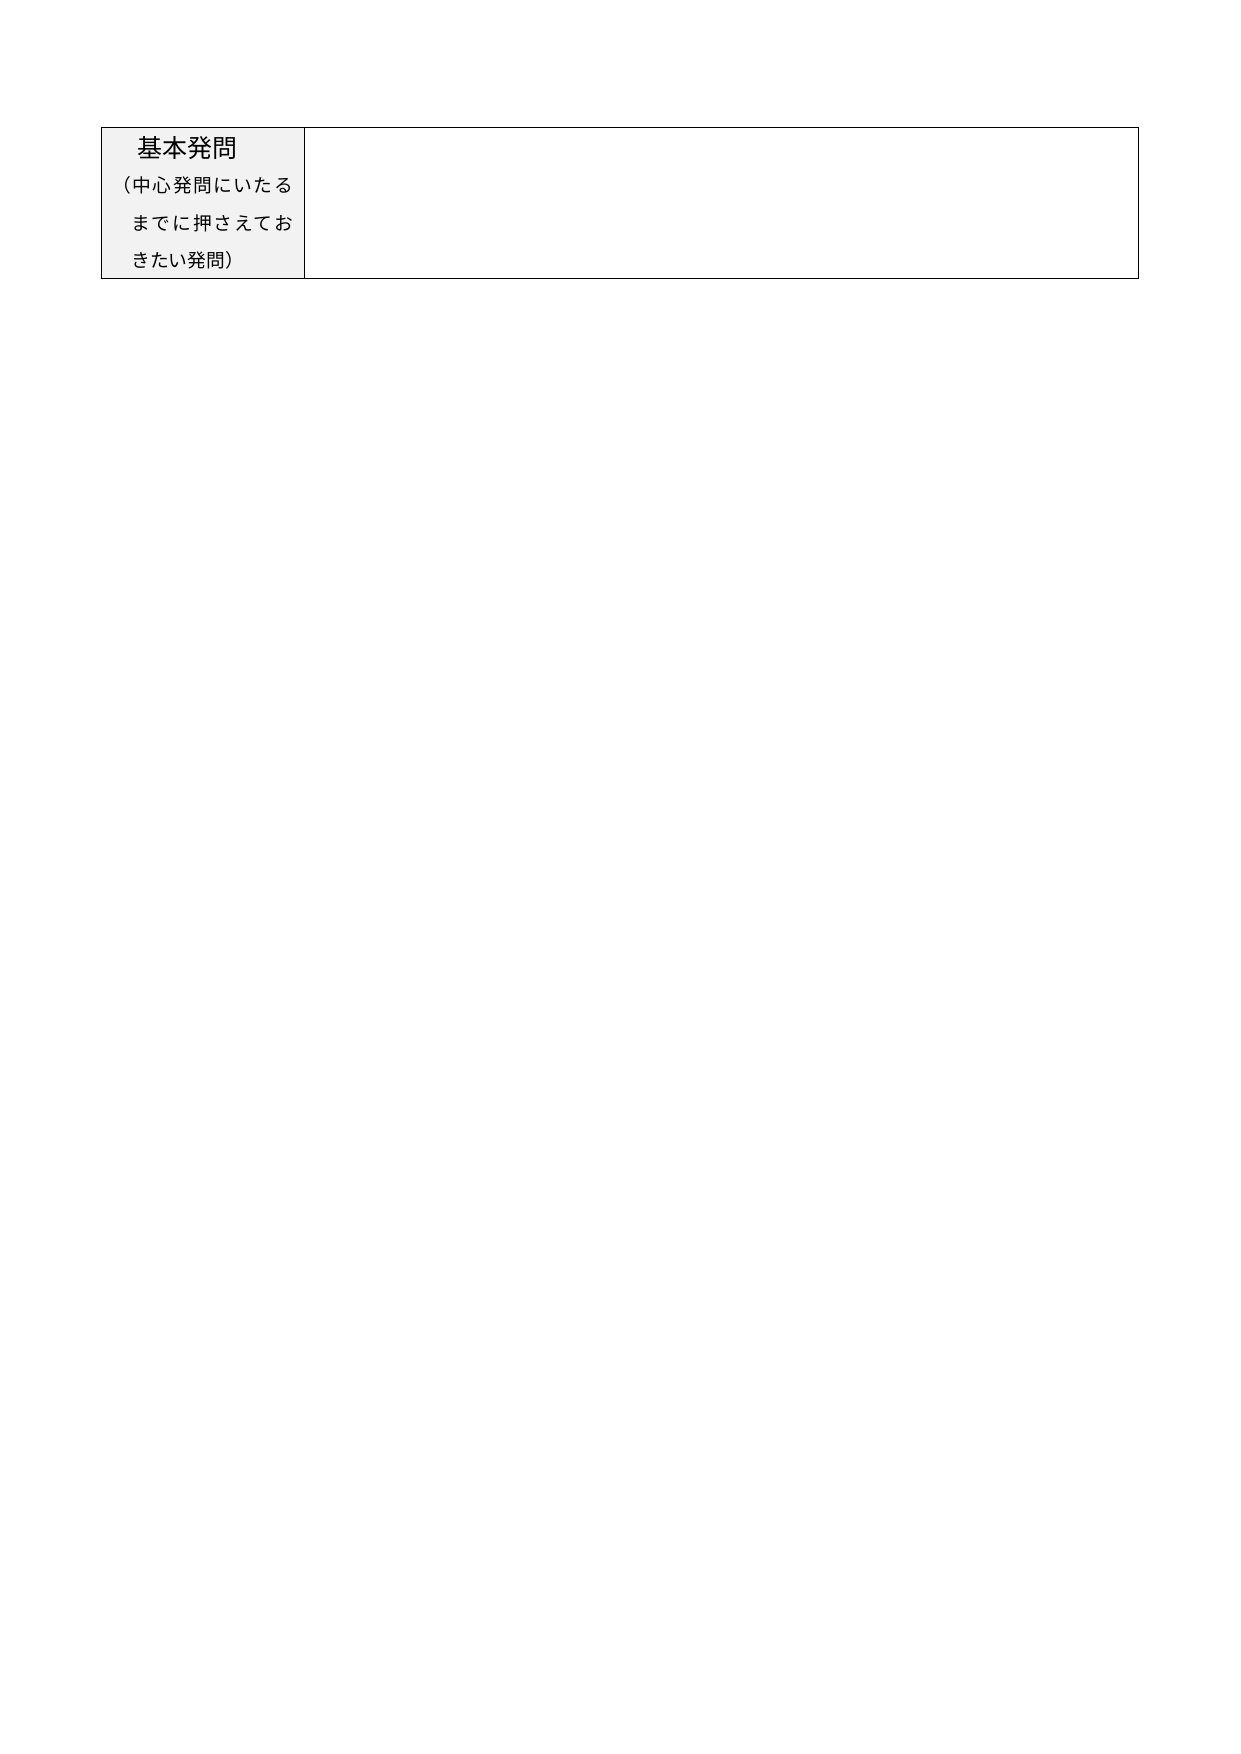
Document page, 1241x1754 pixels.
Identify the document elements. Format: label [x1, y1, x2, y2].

table_cell [305, 128, 1138, 278]
table_cell [102, 128, 304, 278]
